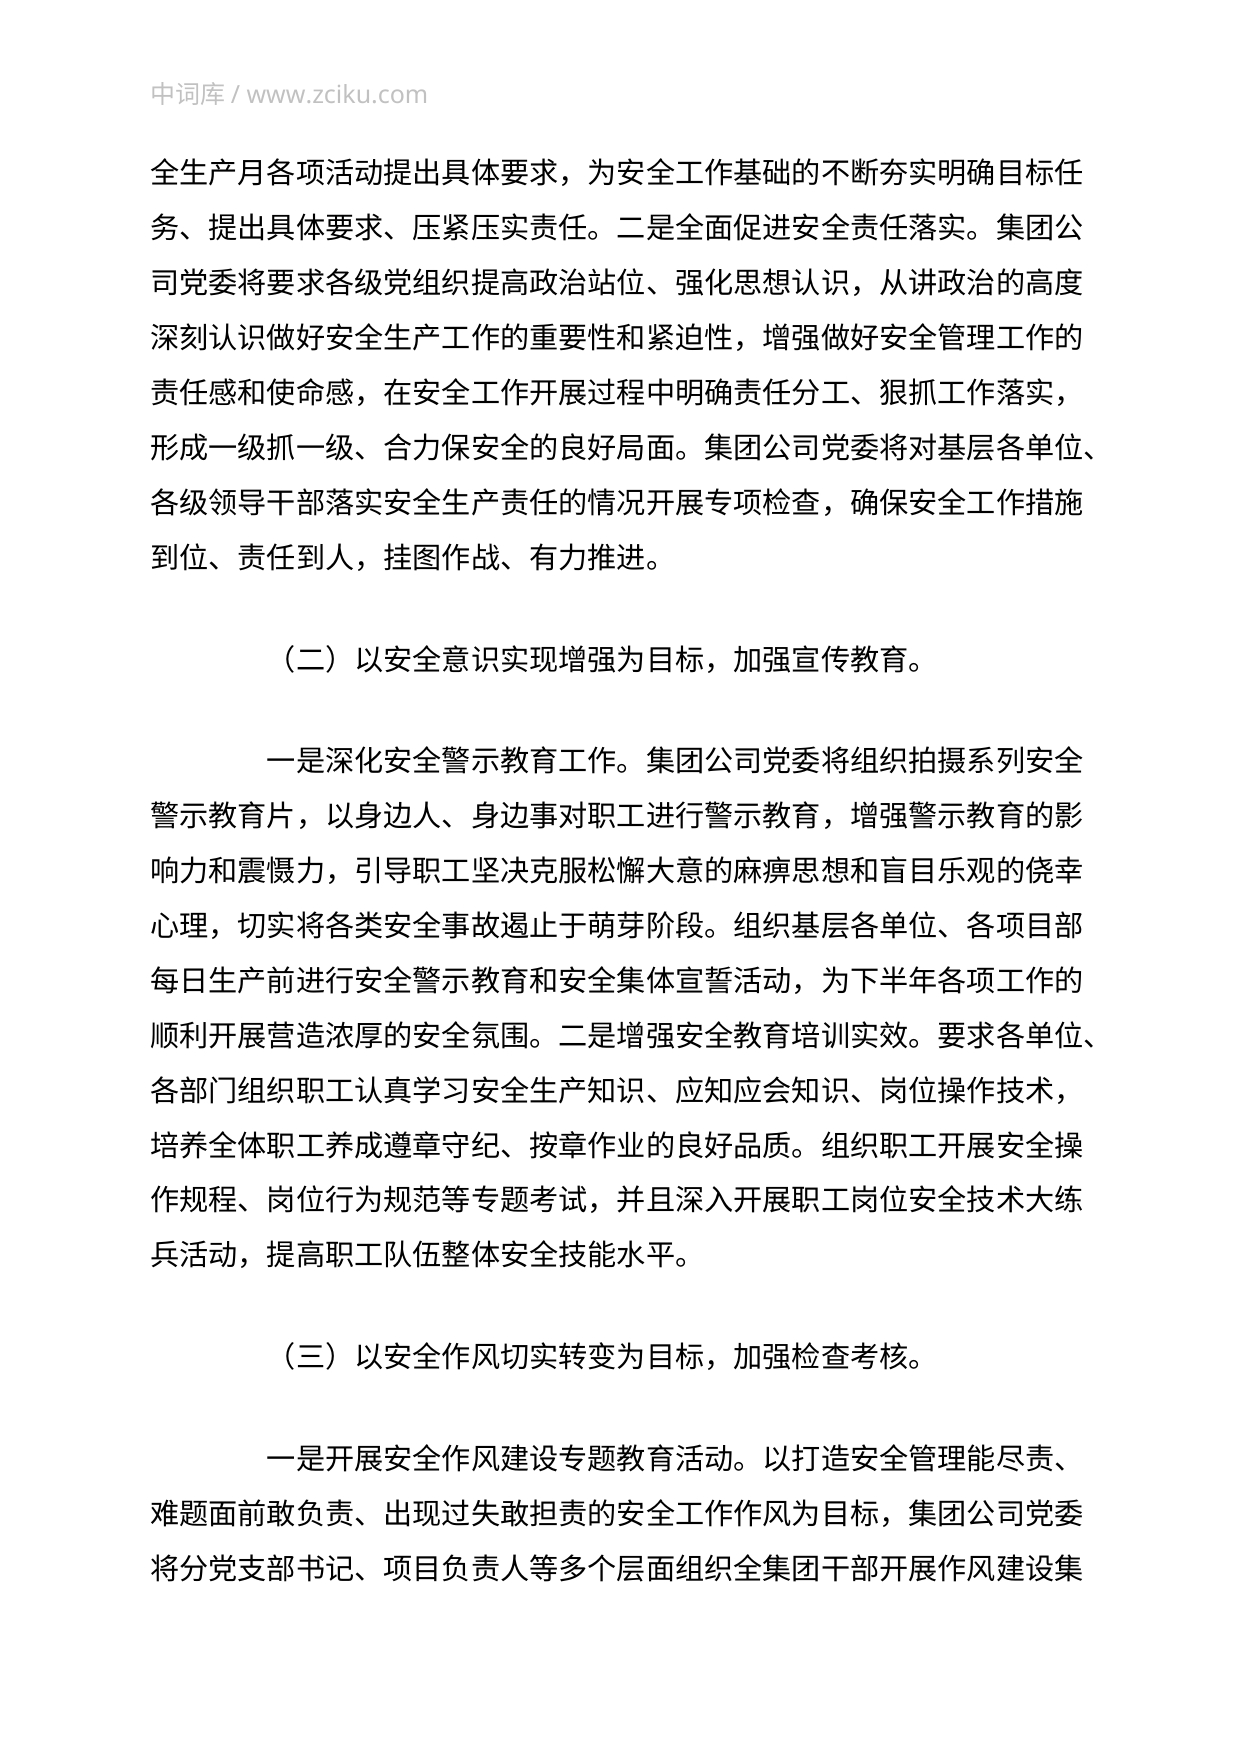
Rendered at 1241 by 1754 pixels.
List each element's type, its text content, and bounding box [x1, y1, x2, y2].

text 一是深化安全警示教育工作。集团公司党委将组织拍摄系列安全警示教育片，以身边人、身边事对职工进行警示教育，增强警示教育的影响力和震慑力，引导职工坚决克服松懈大意的麻痹思想和盲目乐观的侥幸心理，切实将各类安全事故遏止于萌芽阶段。组织基层各单位、各项目部每日生产前进行安全警示教育和安全集体宣誓活动，为下半年各项工作的顺利开展营造浓厚的安全氛围。二是增强安全教育培训实效。要求各单位、各部门组织职工认真学习安全生产知识、应知应会知识、岗位操作技术，培养全体职工养成遵章守纪、按章作业的良好品质。组织职工开展安全操作规程、岗位行为规范等专题考试，并且深入开展职工岗位安全技术大练兵活动，提高职工队伍整体安全技能水平。 [150, 738, 1090, 1274]
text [150, 1435, 1090, 1587]
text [150, 150, 1090, 577]
text （三）以安全作风切实转变为目标，加强检查考核。 [150, 1334, 1090, 1376]
text （二）以安全意识实现增强为目标，加强宣传教育。 [150, 636, 1090, 678]
